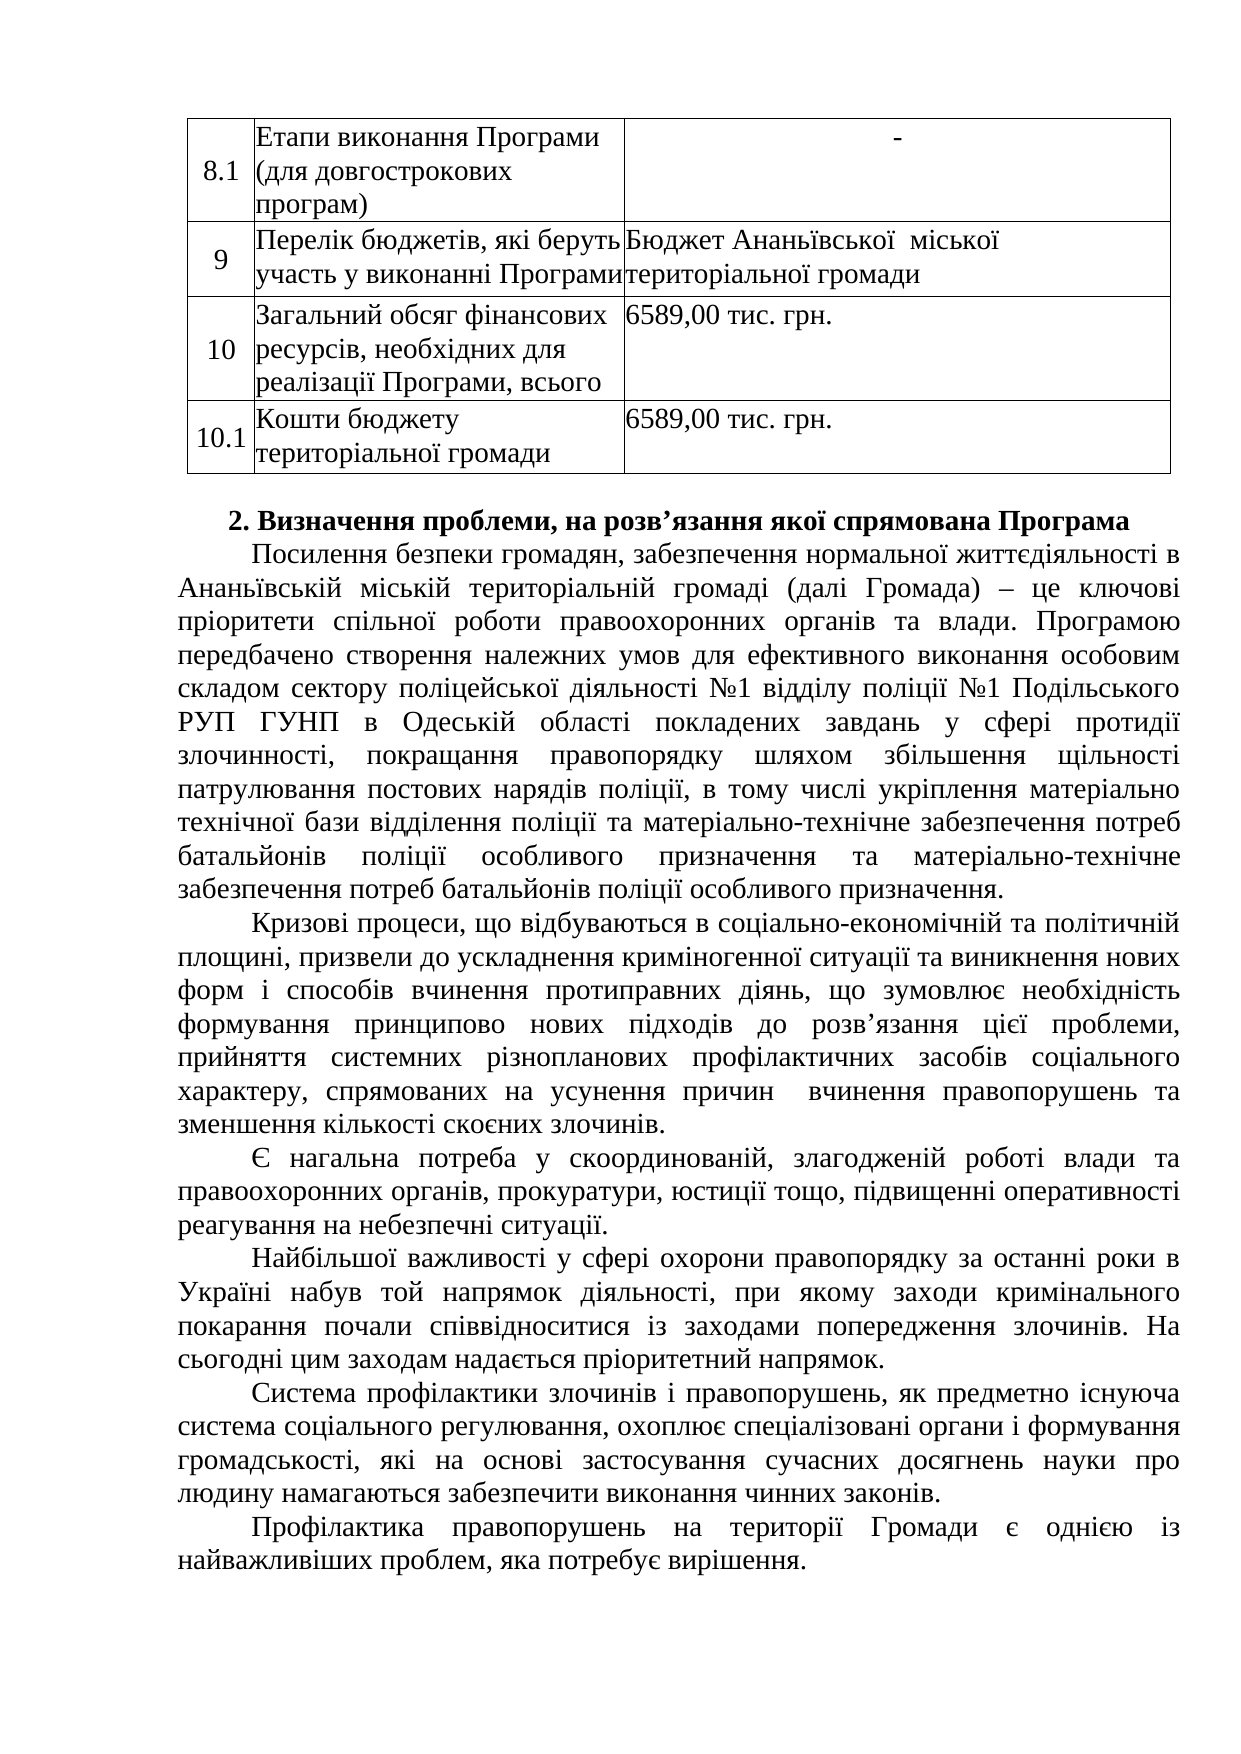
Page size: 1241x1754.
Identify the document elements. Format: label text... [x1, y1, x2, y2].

table_cell 9 [188, 222, 254, 296]
text Найбільшої важливості у сфері охорони правопорядку за останні роки в Україні набув той напрямок діяльності, при якому заходи кримінального покарання почали співвідноситися із заходами попередження злочинів. На сьогодні цим заходам надається пріоритетний напрямок. [177, 1241, 1181, 1375]
table_cell 8.1 [188, 119, 254, 221]
text 2. Визначення проблеми, на розв’язання якої спрямована Програма [177, 503, 1181, 536]
table_cell 6589,00 тис. грн. [625, 401, 1170, 473]
text Кризові процеси, що відбуваються в соціально-економічній та політичній площині, призвели до ускладнення криміногенної ситуації та виникнення нових форм і способів вчинення протиправних діянь, що зумовлює необхідність формування принципово нових підходів до розв’язання цієї проблеми, прийняття системних різнопланових профілактичних засобів соціального характеру, спрямованих на усунення причин вчинення правопорушень та зменшення кількості скоєних злочинів. [177, 905, 1181, 1140]
table_cell Загальний обсяг фінансових ресурсів, необхідних для реалізації Програми, всього [255, 297, 624, 400]
text Профілактика правопорушень на території Громади є однією із найважливіших проблем, яка потребує вирішення. [177, 1509, 1181, 1576]
table_cell 6589,00 тис. грн. [625, 297, 1170, 400]
table_cell 10 [188, 297, 254, 400]
table_cell Бюджет Ананьївської міської територіальної громади [625, 222, 1170, 296]
text Посилення безпеки громадян, забезпечення нормальної життєдіяльності в Ананьївській міській територіальній громаді (далі Громада) – це ключові пріоритети спільної роботи правоохоронних органів та влади. Програмою передбачено створення належних умов для ефективного виконання особовим складом сектору поліцейської діяльності №1 відділу поліції №1 Подільського РУП ГУНП в Одеській області покладених завдань у сфері протидії злочинності, покращання правопорядку шляхом збільшення щільності патрулювання постових нарядів поліції, в тому числі укріплення матеріально технічної бази відділення поліції та матеріально-технічне забезпечення потреб батальйонів поліції особливого призначення та матеріально-технічне забезпечення потреб батальйонів поліції особливого призначення. [177, 536, 1181, 905]
text Є нагальна потреба у скоординованій, злагодженій роботі влади та правоохоронних органів, прокуратури, юстиції тощо, підвищенні оперативності реагування на небезпечні ситуації. [177, 1140, 1181, 1241]
table_cell 10.1 [188, 401, 254, 473]
table_cell Етапи виконання Програми (для довгострокових програм) [255, 119, 624, 221]
text Система профілактики злочинів і правопорушень, як предметно існуюча система соціального регулювання, охоплює спеціалізовані органи і формування громадськості, які на основі застосування сучасних досягнень науки про людину намагаються забезпечити виконання чинних законів. [177, 1375, 1181, 1509]
table_cell Перелік бюджетів, які беруть участь у виконанні Програми [255, 222, 624, 296]
table_cell Кошти бюджету територіальної громади [255, 401, 624, 473]
table_cell - [625, 119, 1170, 221]
